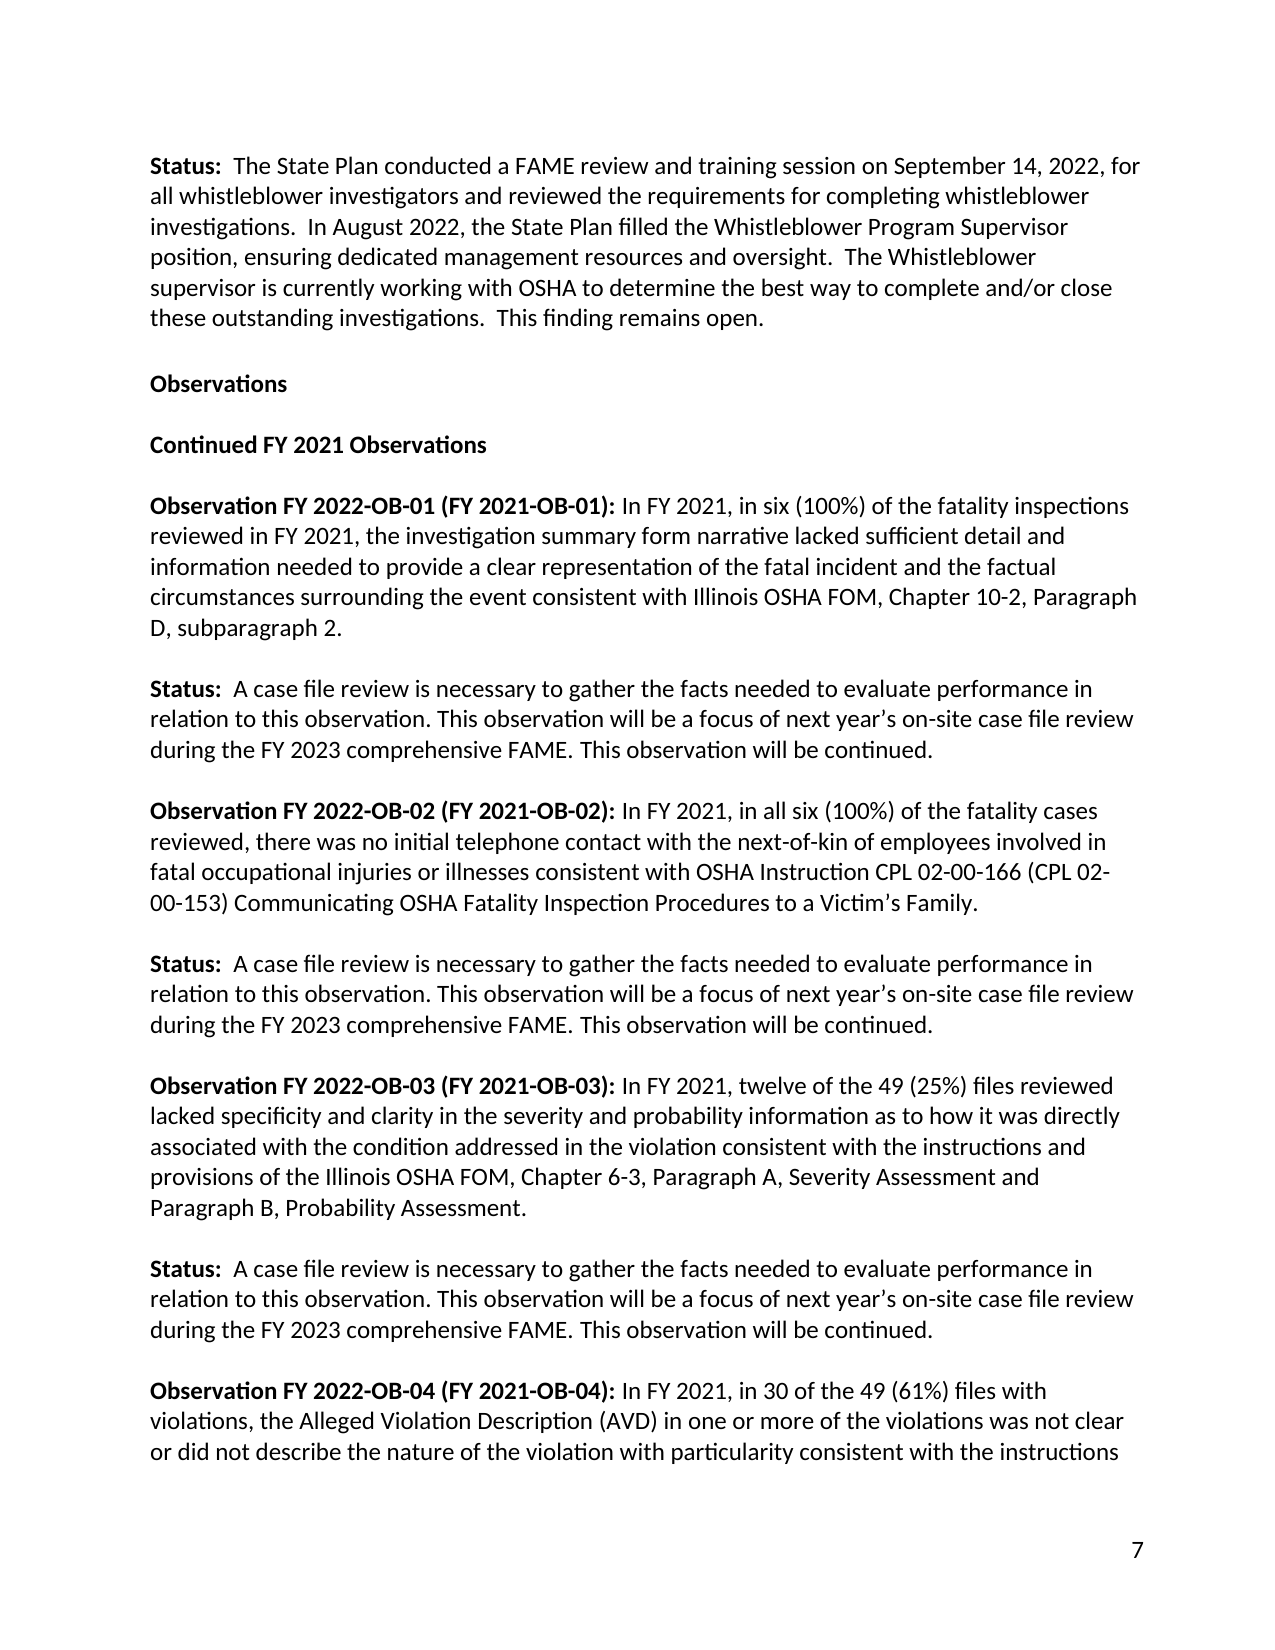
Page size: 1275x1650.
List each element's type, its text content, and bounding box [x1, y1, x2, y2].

text Observation FY 2022-OB-02 (FY 2021-OB-02): In FY 2021, in all six (100%) of the fatality cases reviewed, there was no initial telephone contact with the next-of-kin of employees involved in fatal occupational injuries or illnesses consistent with OSHA Instruction CPL 02-00-166 (CPL 02-00-153) Communicating OSHA Fatality Inspection Procedures to a Victim’s Family. [150, 795, 1144, 917]
text Status: The State Plan conducted a FAME review and training session on September 14, 2022, for all whistleblower investigators and reviewed the requirements for completing whistleblower investigations. In August 2022, the State Plan filled the Whistleblower Program Supervisor position, ensuring dedicated management resources and oversight. The Whistleblower supervisor is currently working with OSHA to determine the best way to complete and/or close these outstanding investigations. This finding remains open. [150, 150, 1144, 333]
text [150, 1375, 1144, 1467]
text Observation FY 2022-OB-01 (FY 2021-OB-01): In FY 2021, in six (100%) of the fatality inspections reviewed in FY 2021, the investigation summary form narrative lacked sufficient detail and information needed to provide a clear representation of the fatal incident and the factual circumstances surrounding the event consistent with Illinois OSHA FOM, Chapter 10-2, Paragraph D, subparagraph 2. [150, 490, 1144, 642]
text Observation FY 2022-OB-03 (FY 2021-OB-03): In FY 2021, twelve of the 49 (25%) files reviewed lacked specificity and clarity in the severity and probability information as to how it was directly associated with the condition addressed in the violation consistent with the instructions and provisions of the Illinois OSHA FOM, Chapter 6-3, Paragraph A, Severity Assessment and Paragraph B, Probability Assessment. [150, 1070, 1144, 1222]
subtitle Observations [150, 368, 1144, 398]
text Continued FY 2021 Observations [150, 429, 1144, 459]
